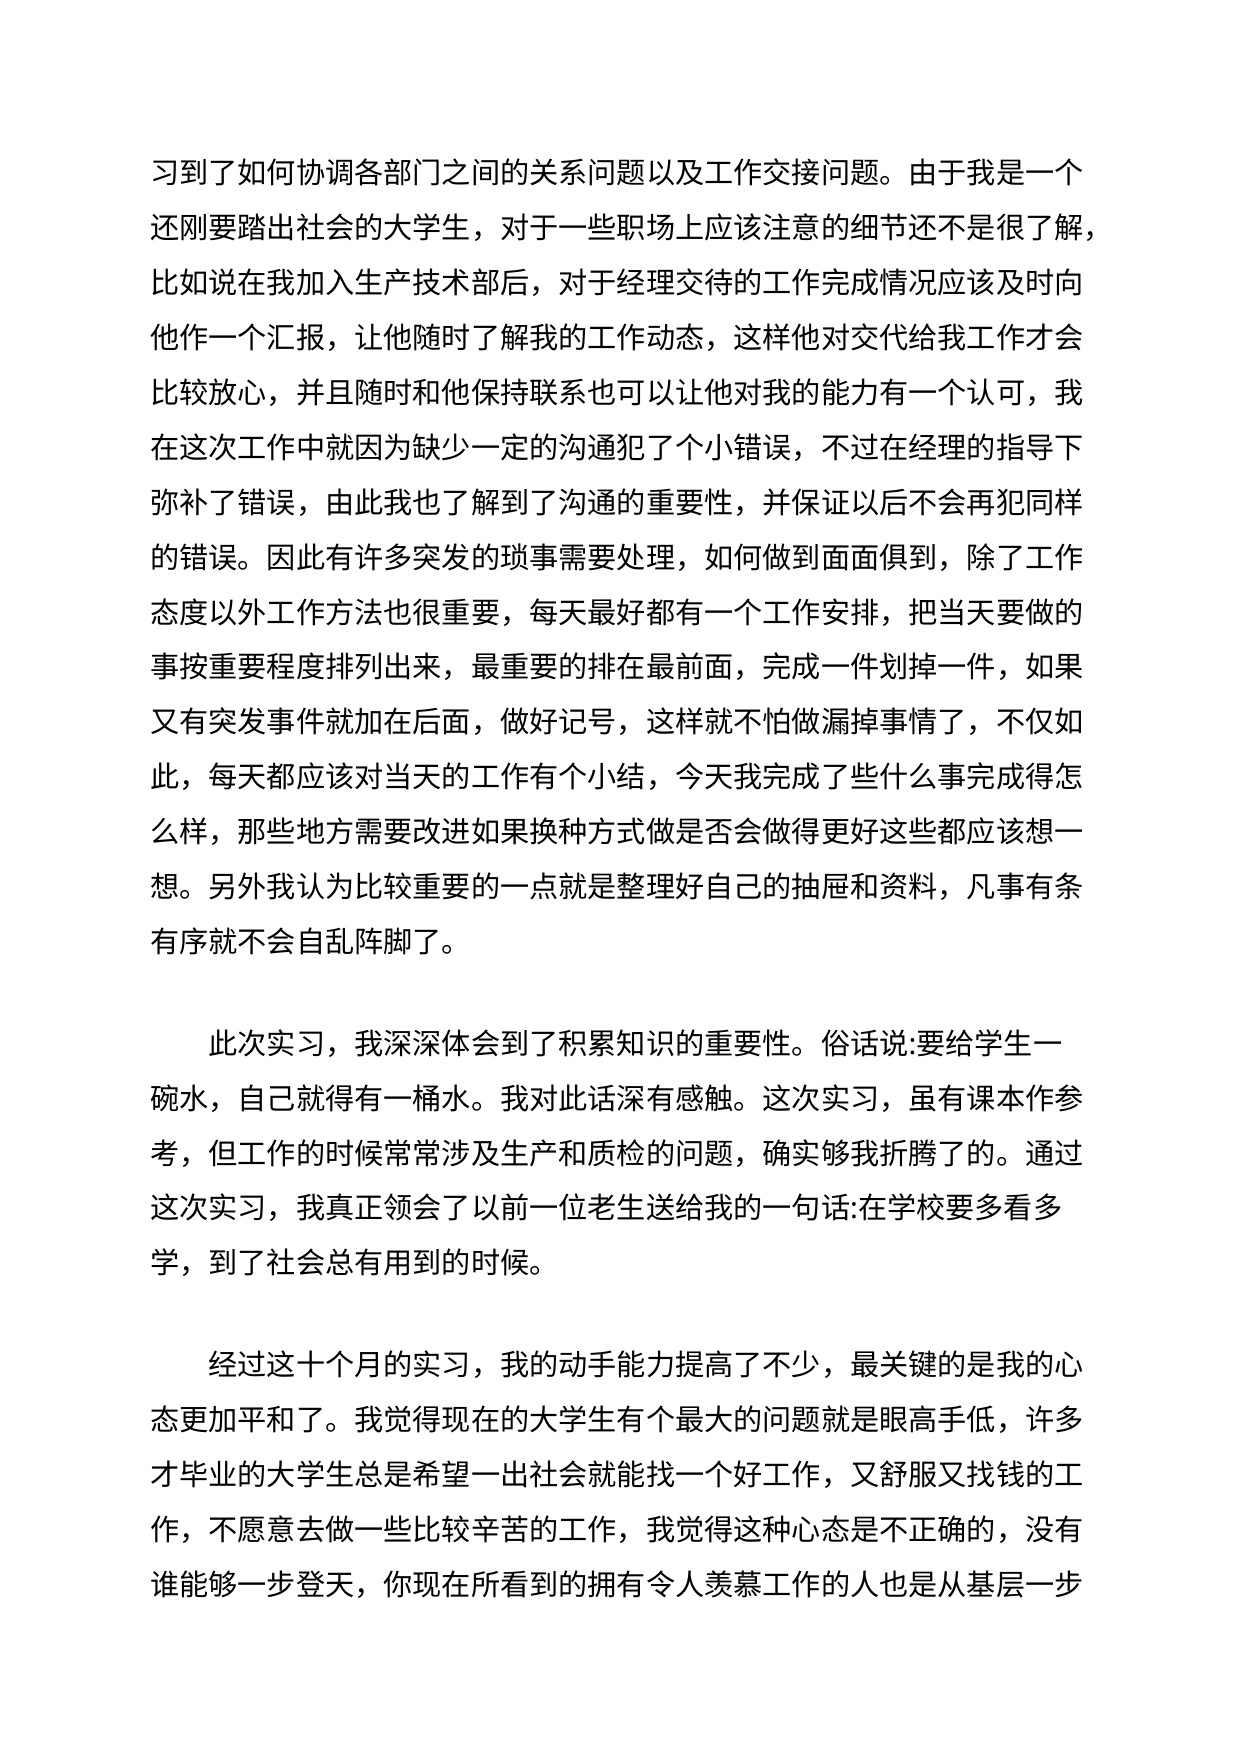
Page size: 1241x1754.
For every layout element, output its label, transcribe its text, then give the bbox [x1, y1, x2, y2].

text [150, 150, 1090, 961]
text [150, 1342, 1090, 1604]
text 此次实习，我深深体会到了积累知识的重要性。俗话说:要给学生一碗水，自己就得有一桶水。我对此话深有感触。这次实习，虽有课本作参考，但工作的时候常常涉及生产和质检的问题，确实够我折腾了的。通过这次实习，我真正领会了以前一位老生送给我的一句话:在学校要多看多学，到了社会总有用到的时候。 [150, 1020, 1090, 1282]
